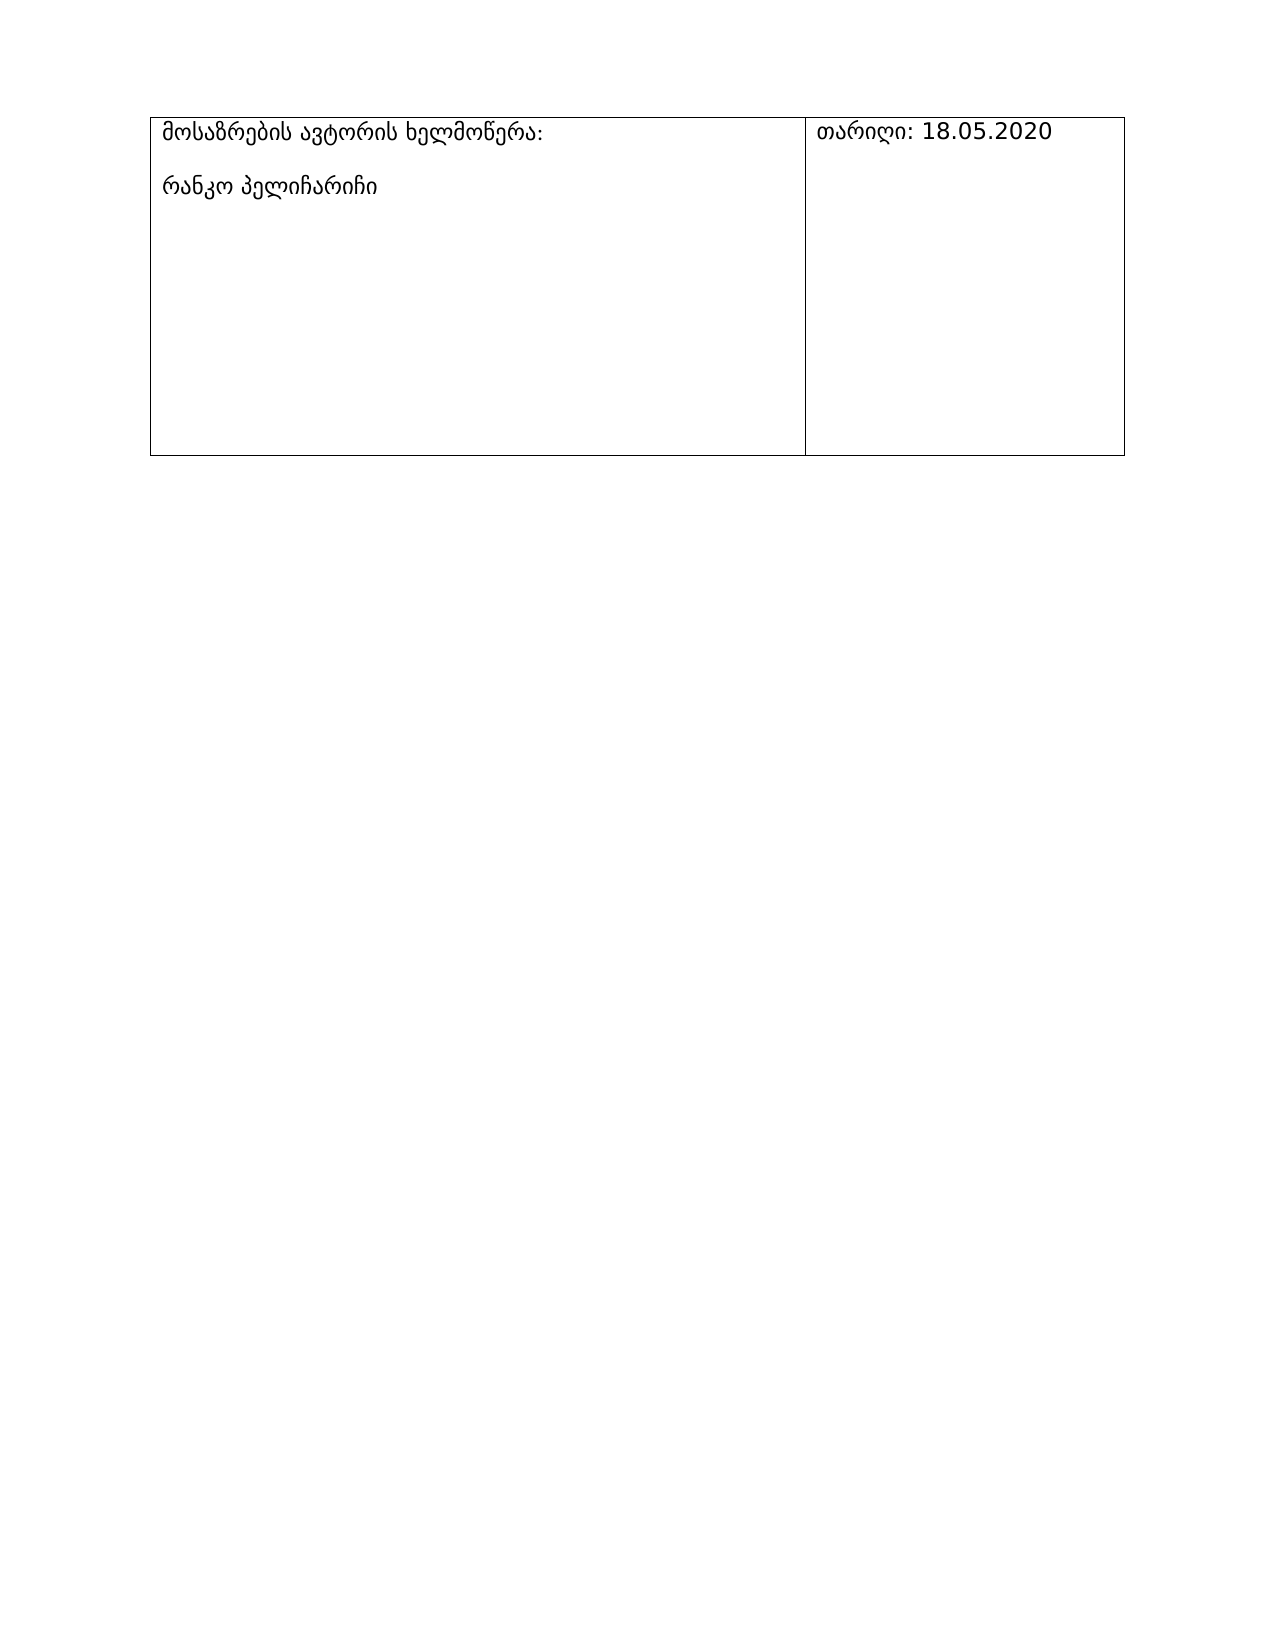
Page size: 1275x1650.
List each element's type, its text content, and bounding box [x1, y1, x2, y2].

table_header მოსაზრების ავტორის ხელმოწერა: რანკო პელიჩარიჩი [151, 118, 805, 455]
table_header თარიღი: 18.05.2020 [806, 118, 1124, 455]
